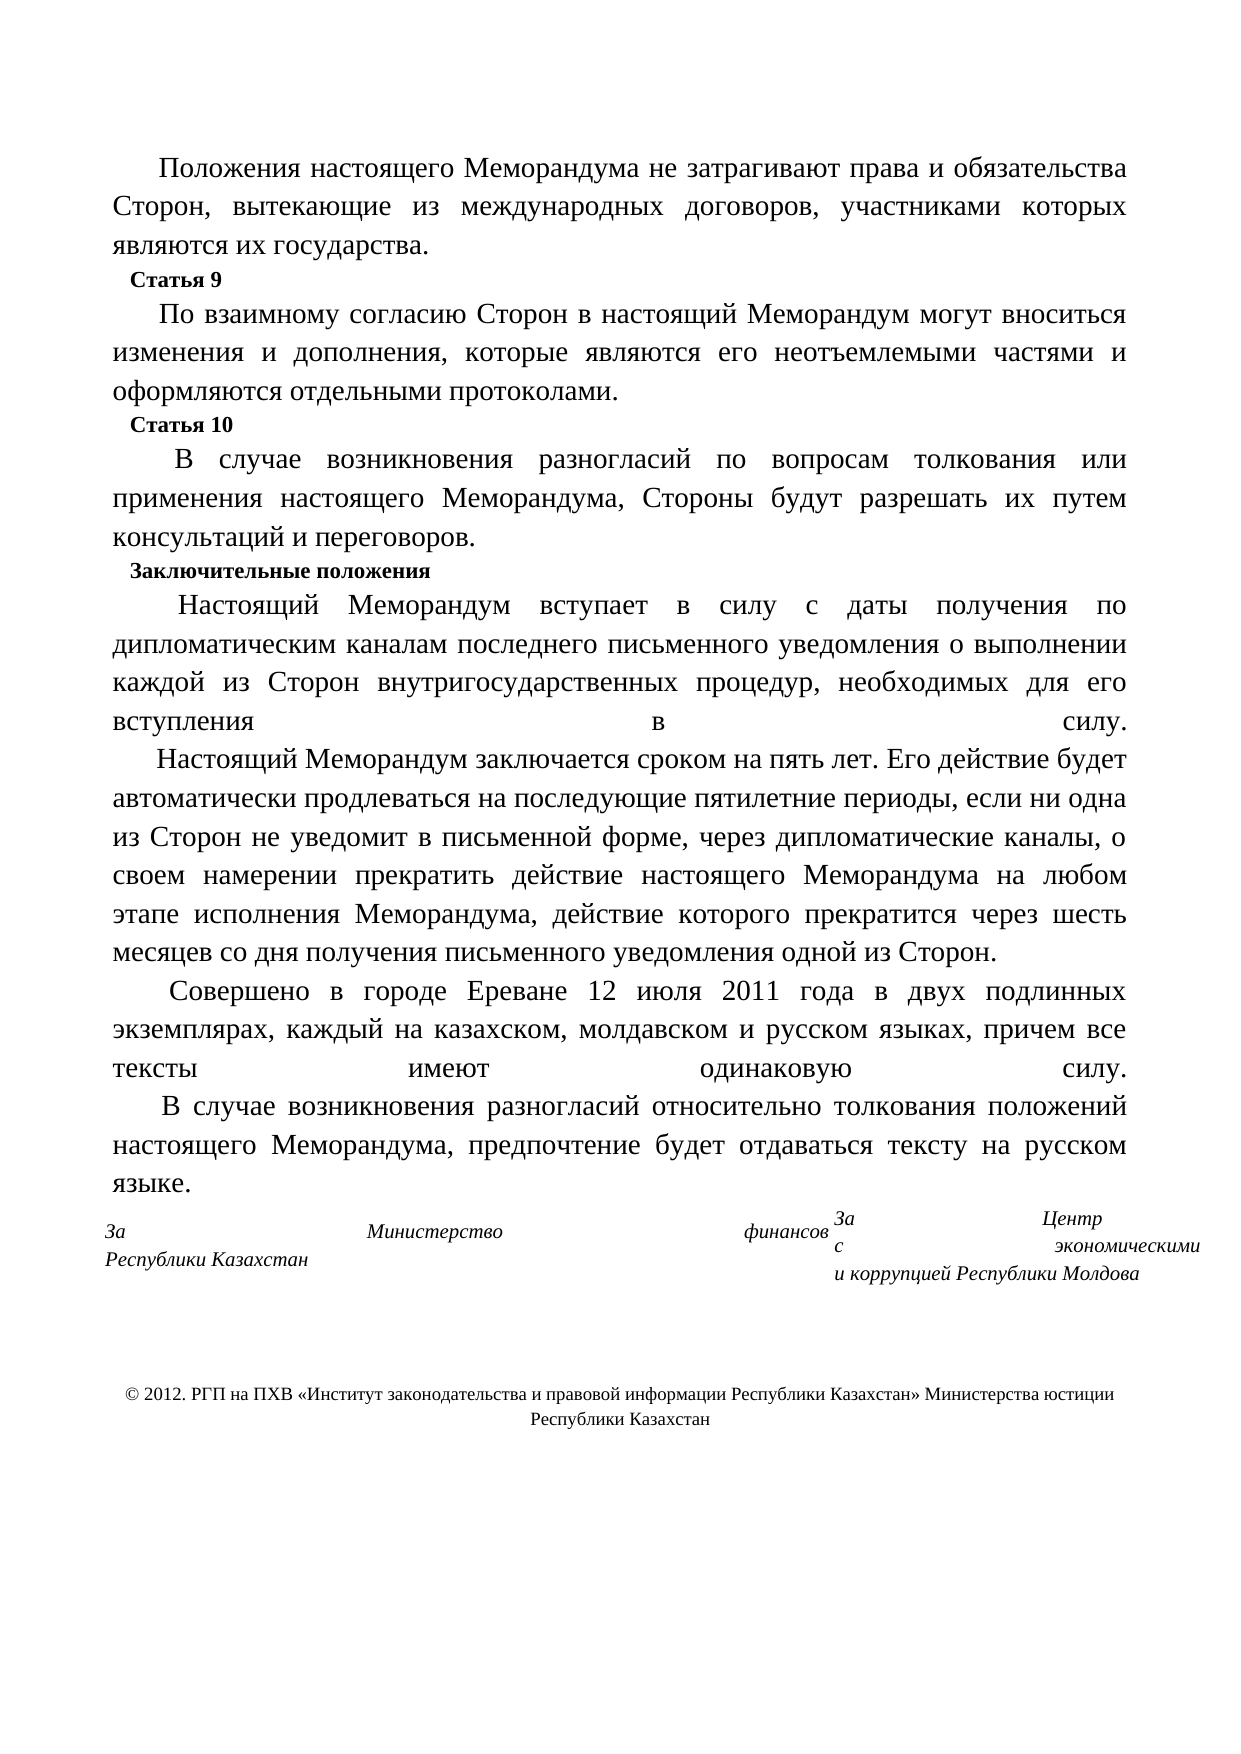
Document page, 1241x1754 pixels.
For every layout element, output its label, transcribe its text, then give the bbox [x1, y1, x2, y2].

text Заключительные положения [112, 557, 1128, 584]
text Настоящий Меморандум вступает в силу с даты получения по дипломатическим каналам последнего письменного уведомления о выполнении каждой из Сторон внутригосударственных процедур, необходимых для его вступления в силу. Настоящий Меморандум заключается сроком на пять лет. Его действие будет автоматически продлеваться на последующие пятилетние периоды, если ни одна из Сторон не уведомит в письменной форме, через дипломатические каналы, о своем намерении прекратить действие настоящего Меморандума на любом этапе исполнения Меморандума, действие которого прекратится через шесть месяцев со дня получения письменного уведомления одной из Сторон. [112, 587, 1128, 968]
text По взаимному согласию Сторон в настоящий Меморандум могут вноситься изменения и дополнения, которые являются его неотъемлемыми частями и оформляются отдельными протоколами. [112, 296, 1128, 406]
table_header За Центр по борьбе с экономическими преступлениями и коррупцией Республики Молдова [830, 1204, 1240, 1292]
text Статья 10 [112, 411, 1128, 438]
text Положения настоящего Меморандума не затрагивают права и обязательства Сторон, вытекающие из международных договоров, участниками которых являются их государства. [112, 150, 1128, 261]
text Совершено в городе Ереване 12 июля 2011 года в двух подлинных экземплярах, каждый на казахском, молдавском и русском языках, причем все тексты имеют одинаковую силу. В случае возникновения разногласий относительно толкования положений настоящего Меморандума, предпочтение будет отдаваться тексту на русском языке. [112, 973, 1128, 1199]
text В случае возникновения разногласий по вопросам толкования или применения настоящего Меморандума, Стороны будут разрешать их путем консультаций и переговоров. [112, 442, 1128, 552]
table_header За Министерство финансов Республики Казахстан [101, 1204, 830, 1292]
text © 2012. РГП на ПХВ «Институт законодательства и правовой информации Республики Казахстан» Министерства юстиции Республики Казахстан [112, 1383, 1128, 1429]
text Статья 9 [112, 266, 1128, 292]
